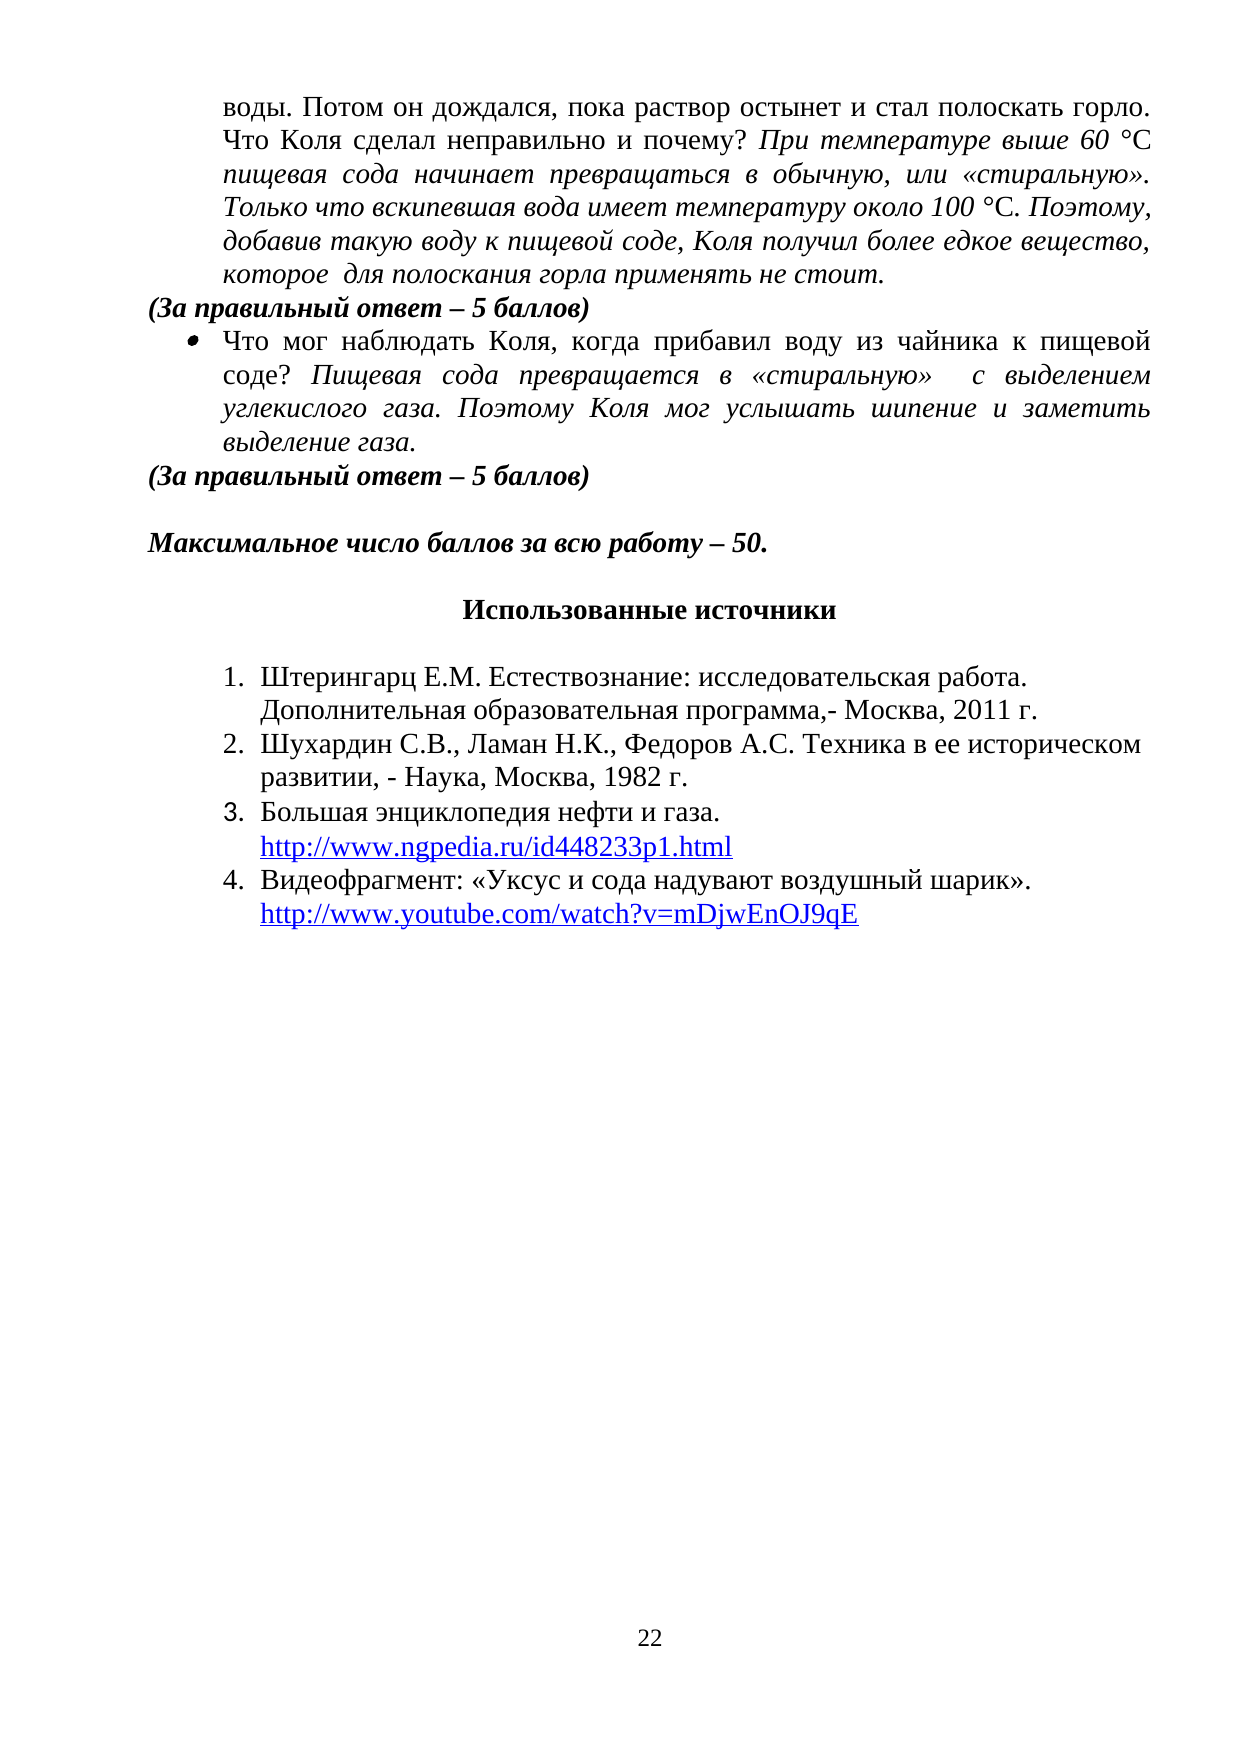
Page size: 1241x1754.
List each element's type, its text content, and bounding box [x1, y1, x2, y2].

list Большая энциклопедия нефти и газа. http://www.ngpedia.ru/id448233p1.html [223, 793, 1152, 862]
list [185, 89, 1152, 290]
text (За правильный ответ – 5 баллов) [148, 458, 1152, 491]
text Максимальное число баллов за всю работу – 50. [148, 525, 1152, 558]
list Штерингарц Е.М. Естествознание: исследовательская работа. Дополнительная образовательная программа,- Москва, 2011 г. [223, 659, 1152, 726]
list Шухардин С.В., Ламан Н.К., Федоров А.С. Техника в ее историческом развитии, - Наука, Москва, 1982 г. [223, 726, 1152, 793]
text Использованные источники [148, 592, 1152, 625]
list Что мог наблюдать Коля, когда прибавил воду из чайника к пищевой соде? Пищевая сода превращается в «стиральную» с выделением углекислого газа. Поэтому Коля мог услышать шипение и заметить выделение газа. [185, 323, 1152, 458]
text (За правильный ответ – 5 баллов) [148, 290, 1152, 323]
list Видеофрагмент: «Уксус и сода надувают воздушный шарик». http://www.youtube.com/watch?v=mDjwEnOJ9qE [223, 862, 1152, 929]
